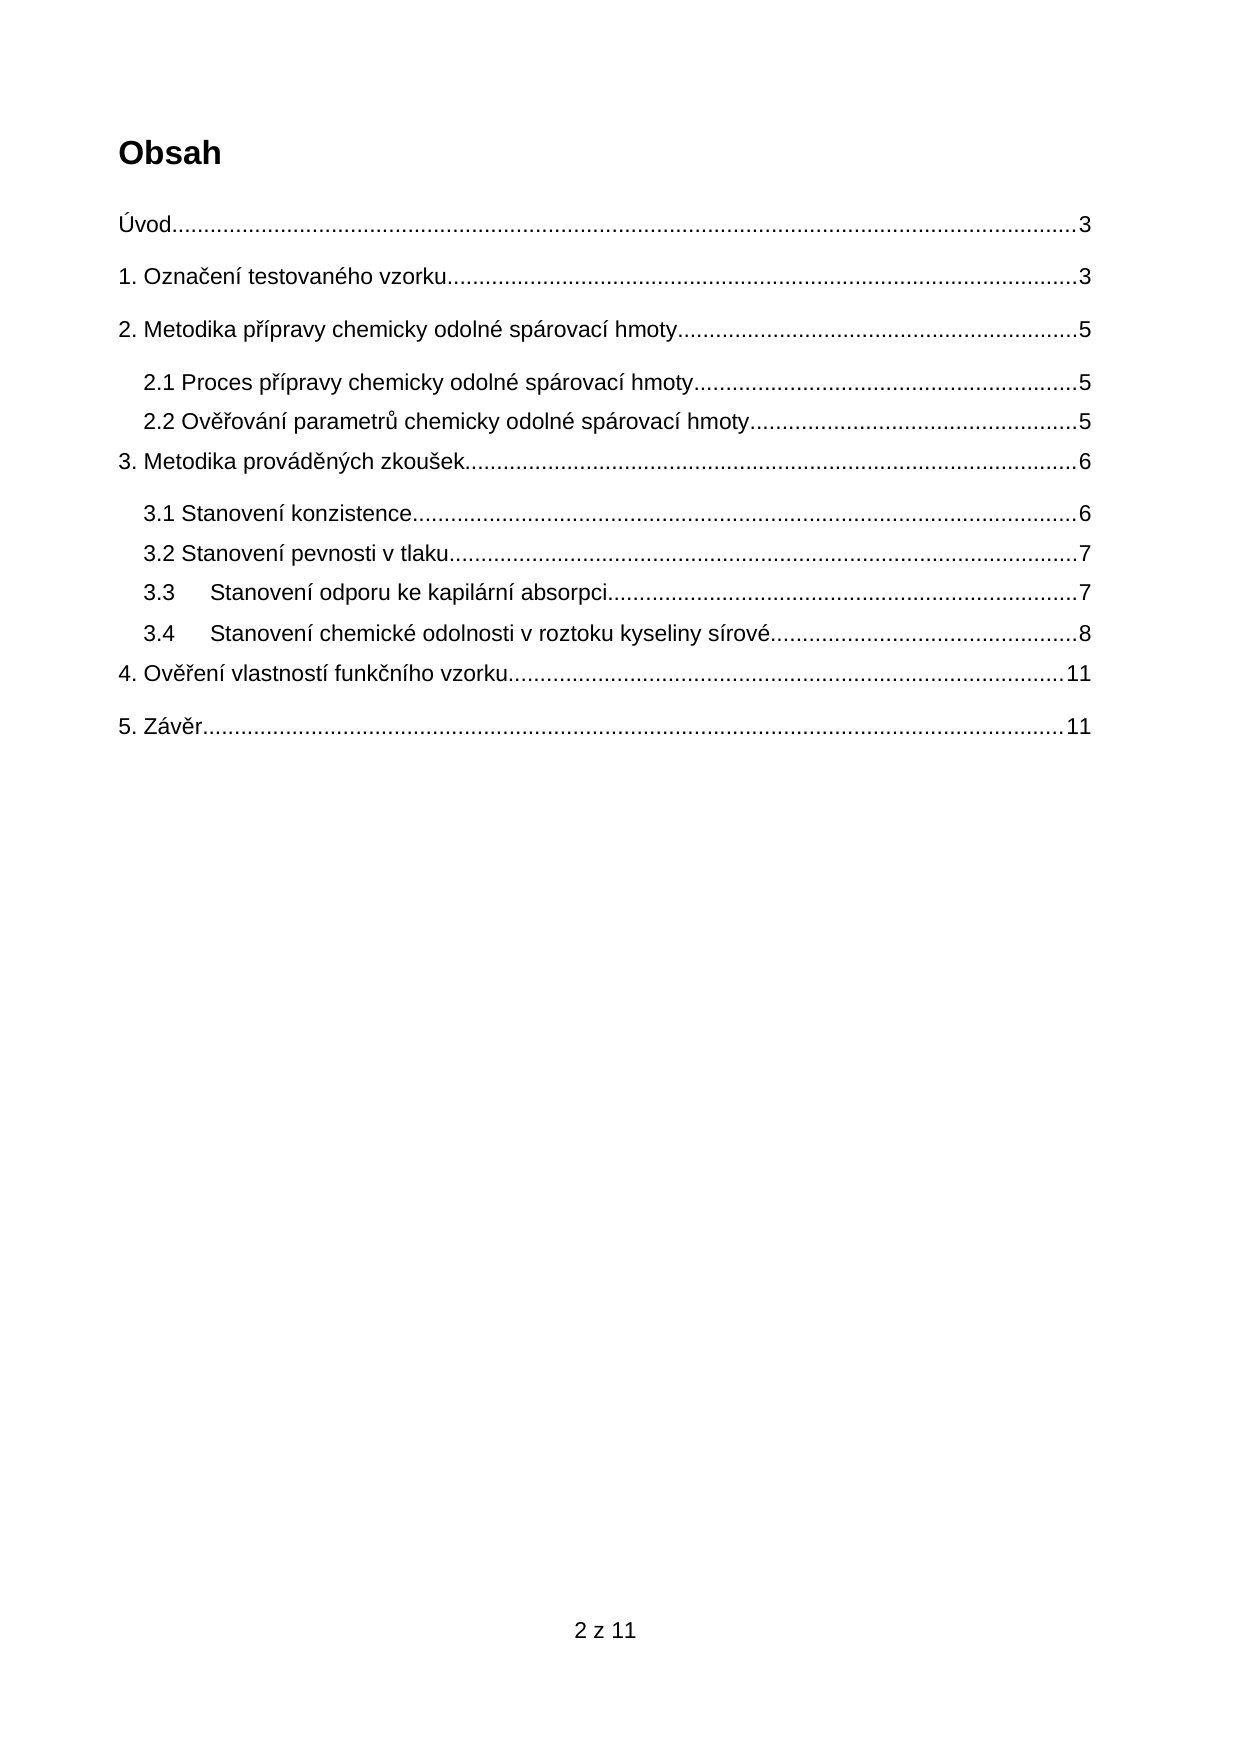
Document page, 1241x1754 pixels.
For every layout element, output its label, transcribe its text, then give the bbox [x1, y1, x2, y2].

text 1. Označení testovaného vzorku 3 [118, 263, 1092, 289]
text 5. Závěr 11 [118, 713, 1092, 739]
text 2.1 Proces přípravy chemicky odolné spárovací hmoty 5 [143, 369, 1092, 395]
text 3.1 Stanovení konzistence 6 [143, 500, 1092, 527]
text Obsah [118, 133, 1092, 171]
text 3.3 Stanovení odporu ke kapilární absorpci 7 [143, 579, 1092, 606]
text 2. Metodika přípravy chemicky odolné spárovací hmoty 5 [118, 316, 1092, 342]
text 4. Ověření vlastností funkčního vzorku 11 [118, 660, 1092, 686]
text 3.2 Stanovení pevnosti v tlaku 7 [143, 540, 1092, 566]
text 3.4 Stanovení chemické odolnosti v roztoku kyseliny sírové 8 [143, 619, 1092, 646]
text 3. Metodika prováděných zkoušek 6 [118, 448, 1092, 474]
text 2.2 Ověřování parametrů chemicky odolné spárovací hmoty 5 [143, 408, 1092, 434]
text Úvod 3 [118, 211, 1092, 237]
